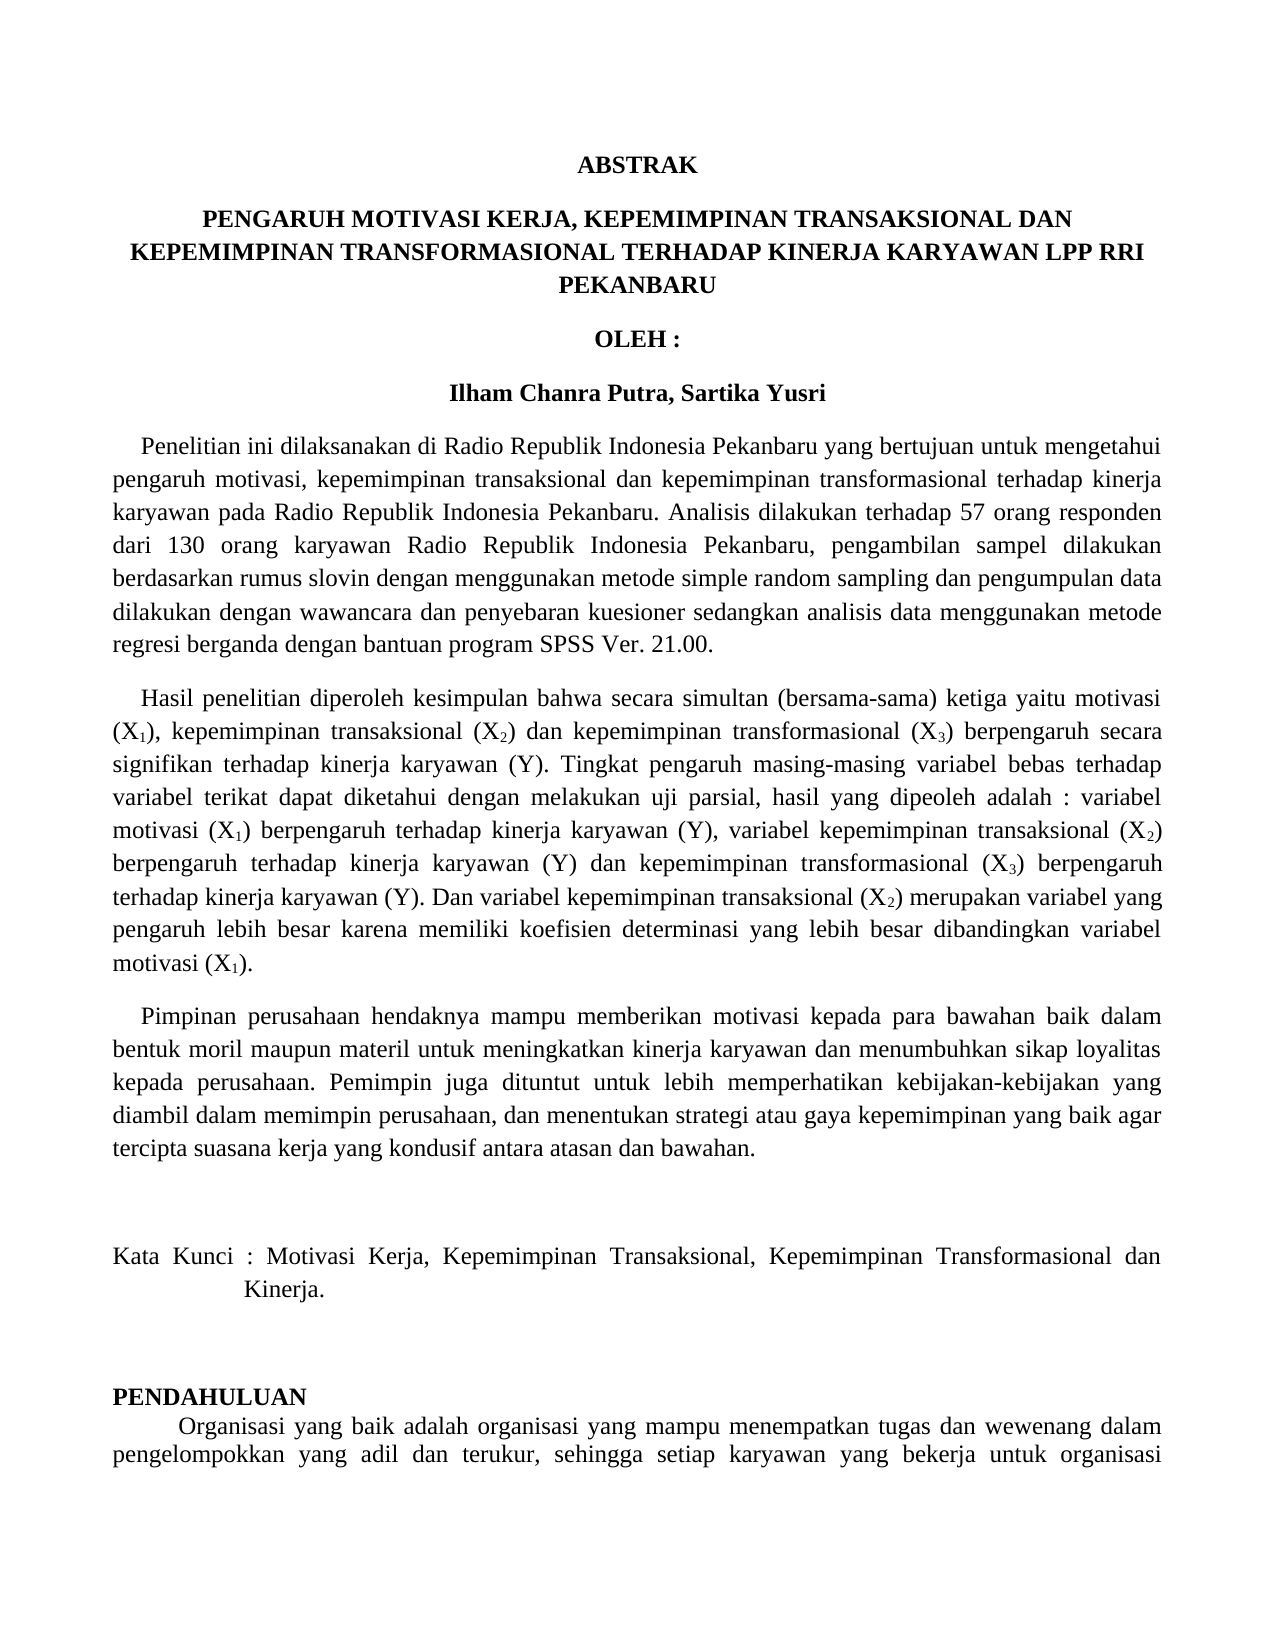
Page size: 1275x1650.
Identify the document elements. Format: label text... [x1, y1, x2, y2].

text PENDAHULUAN [112, 1382, 1162, 1411]
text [112, 1411, 1162, 1468]
text OLEH : [112, 324, 1162, 352]
text Pimpinan perusahaan hendaknya mampu memberikan motivasi kepada para bawahan baik dalam bentuk moril maupun materil untuk meningkatkan kinerja karyawan dan menumbuhkan sikap loyalitas kepada perusahaan. Pemimpin juga dituntut untuk lebih memperhatikan kebijakan-kebijakan yang diambil dalam memimpin perusahaan, dan menentukan strategi atau gaya kepemimpinan yang baik agar tercipta suasana kerja yang kondusif antara atasan dan bawahan. [112, 1001, 1162, 1162]
text Hasil penelitian diperoleh kesimpulan bahwa secara simultan (bersama-sama) ketiga yaitu motivasi (X1), kepemimpinan transaksional (X2) dan kepemimpinan transformasional (X3) berpengaruh secara signifikan terhadap kinerja karyawan (Y). Tingkat pengaruh masing-masing variabel bebas terhadap variabel terikat dapat diketahui dengan melakukan uji parsial, hasil yang dipeoleh adalah : variabel motivasi (X1) berpengaruh terhadap kinerja karyawan (Y), variabel kepemimpinan transaksional (X2) berpengaruh terhadap kinerja karyawan (Y) dan kepemimpinan transformasional (X3) berpengaruh terhadap kinerja karyawan (Y). Dan variabel kepemimpinan transaksional (X2) merupakan variabel yang pengaruh lebih besar karena memiliki koefisien determinasi yang lebih besar dibandingkan variabel motivasi (X1). [112, 683, 1162, 976]
text Kata Kunci : Motivasi Kerja, Kepemimpinan Transaksional, Kepemimpinan Transformasional dan Kinerja. [112, 1241, 1162, 1303]
text Penelitian ini dilaksanakan di Radio Republik Indonesia Pekanbaru yang bertujuan untuk mengetahui pengaruh motivasi, kepemimpinan transaksional dan kepemimpinan transformasional terhadap kinerja karyawan pada Radio Republik Indonesia Pekanbaru. Analisis dilakukan terhadap 57 orang responden dari 130 orang karyawan Radio Republik Indonesia Pekanbaru, pengambilan sampel dilakukan berdasarkan rumus slovin dengan menggunakan metode simple random sampling dan pengumpulan data dilakukan dengan wawancara dan penyebaran kuesioner sedangkan analisis data menggunakan metode regresi berganda dengan bantuan program SPSS Ver. 21.00. [112, 431, 1162, 658]
text PENGARUH MOTIVASI KERJA, KEPEMIMPINAN TRANSAKSIONAL DAN KEPEMIMPINAN TRANSFORMASIONAL TERHADAP KINERJA KARYAWAN LPP RRI PEKANBARU [112, 204, 1162, 299]
text ABSTRAK [112, 150, 1162, 179]
text Ilham Chanra Putra, Sartika Yusri [112, 378, 1162, 406]
